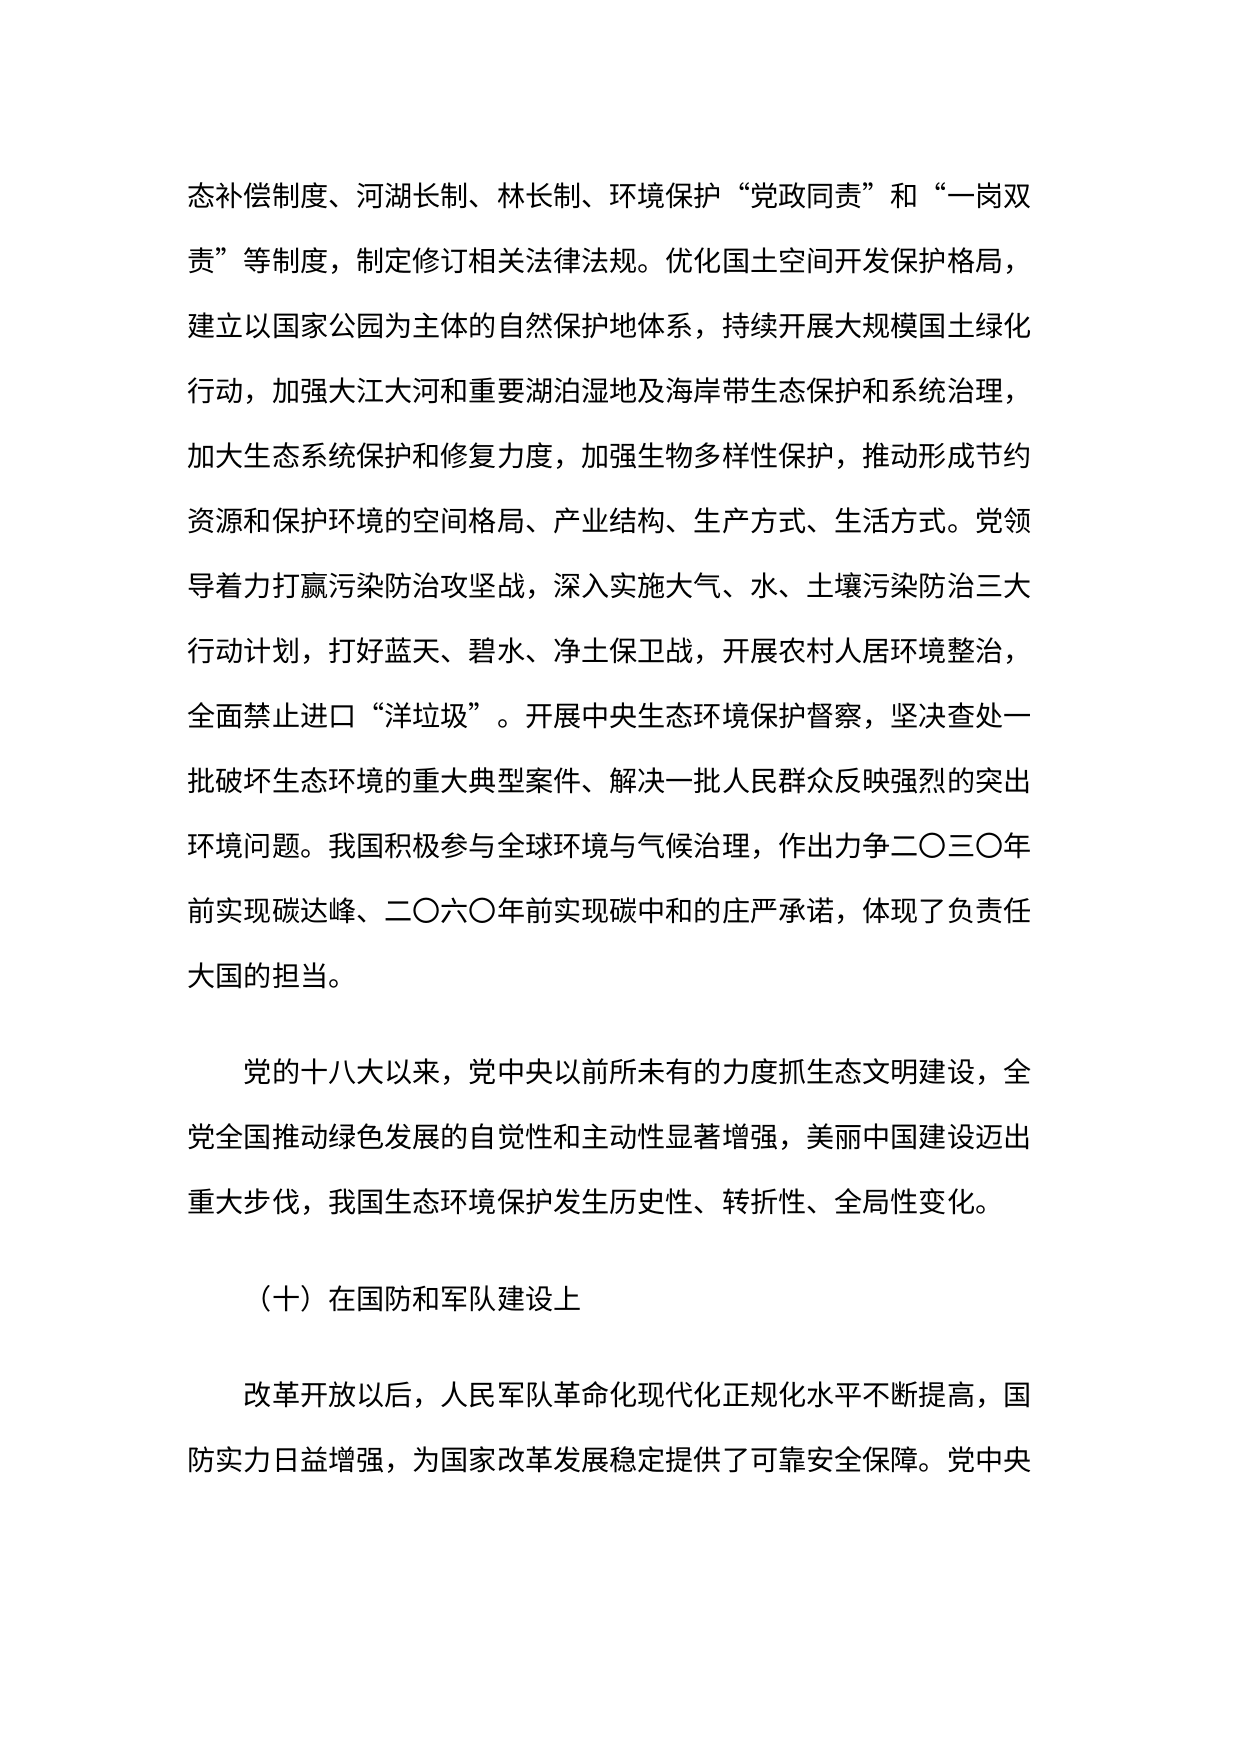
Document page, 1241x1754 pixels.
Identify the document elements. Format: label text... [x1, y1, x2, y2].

text （十）在国防和军队建设上 [187, 1264, 1053, 1329]
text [187, 162, 1053, 1007]
text 党的十八大以来，党中央以前所未有的力度抓生态文明建设，全党全国推动绿色发展的自觉性和主动性显著增强，美丽中国建设迈出重大步伐，我国生态环境保护发生历史性、转折性、全局性变化。 [187, 1038, 1053, 1233]
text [187, 1361, 1053, 1491]
